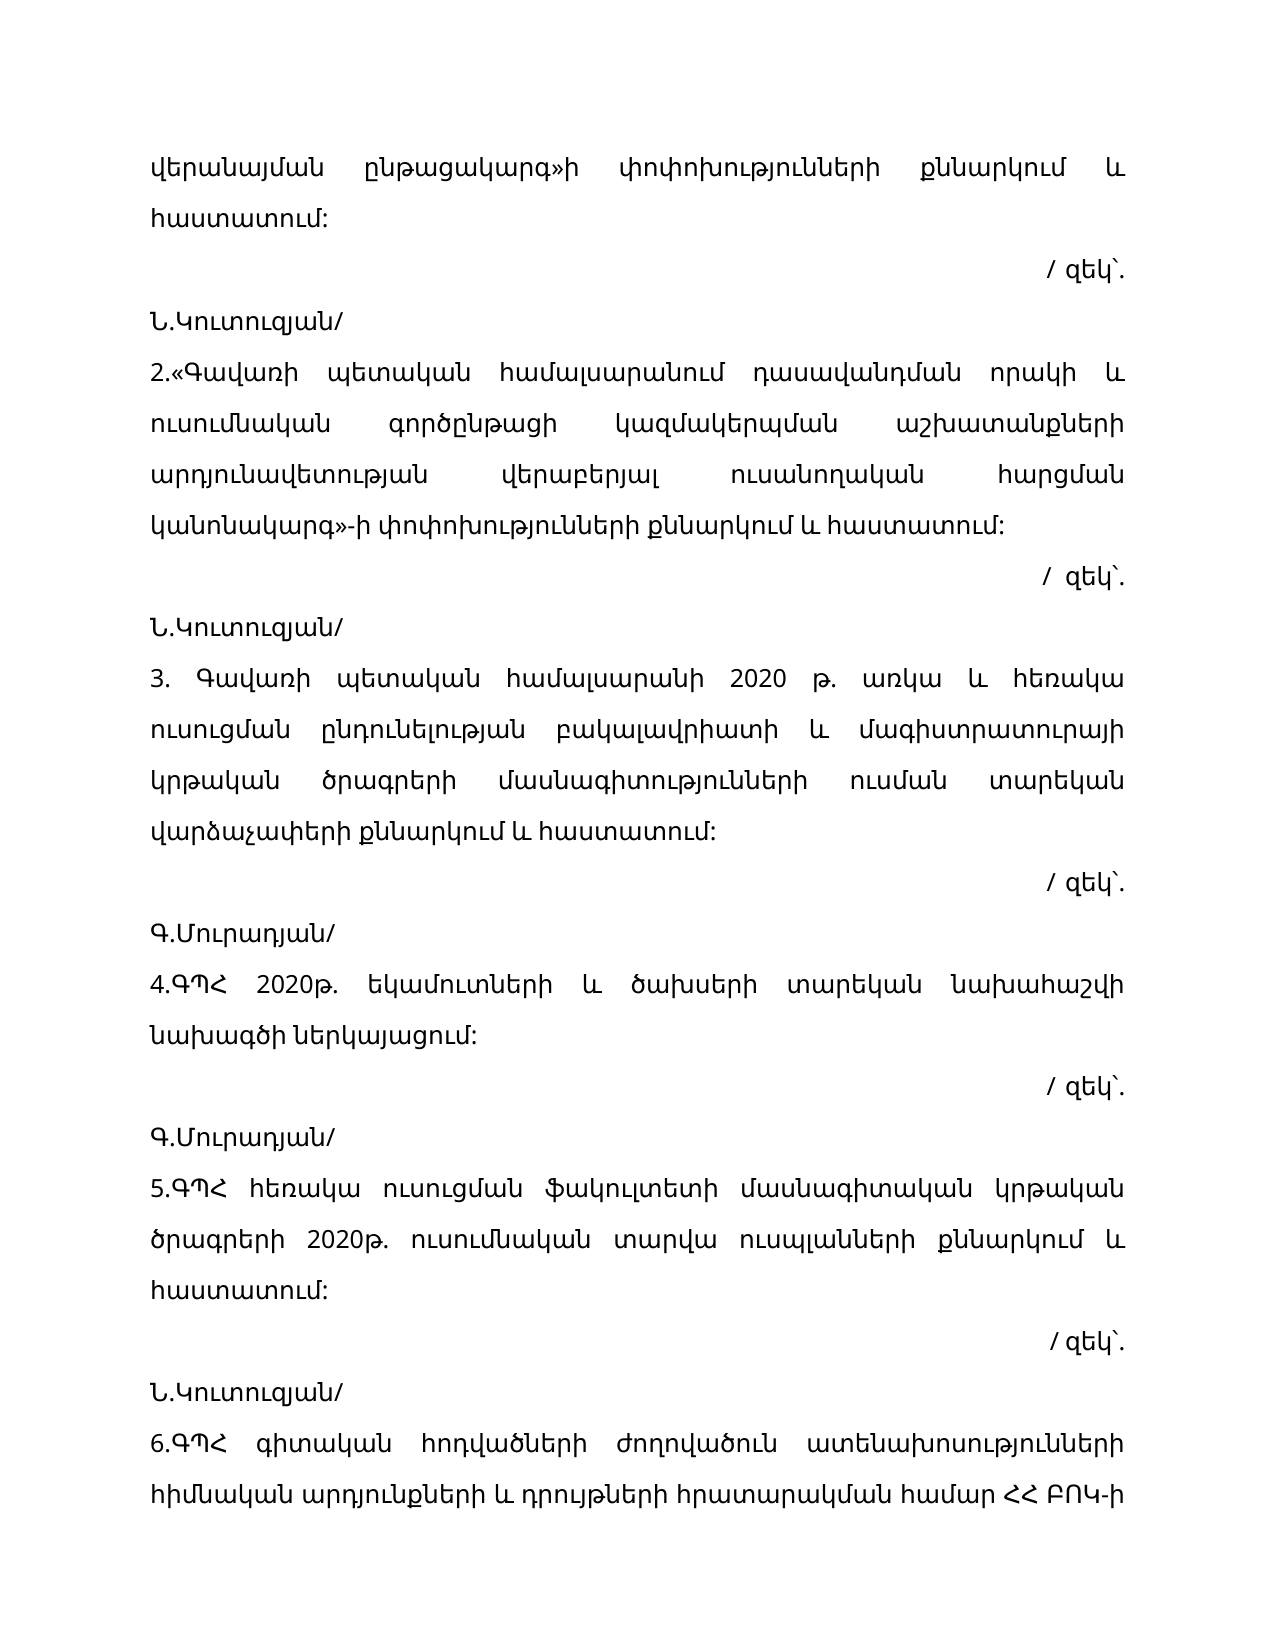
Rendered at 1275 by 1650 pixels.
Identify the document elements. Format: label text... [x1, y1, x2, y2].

text /զեկ՝. Ն.Կուտուզյան/ [150, 252, 1125, 337]
text /զեկ՝. Ն.Կուտուզյան/ [150, 1324, 1125, 1409]
text /զեկ՝. Գ.Մուրադյան/ [150, 1069, 1125, 1154]
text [150, 1426, 1125, 1511]
text 4.ԳՊՀ 2020թ. եկամուտների և ծախսերի տարեկան նախահաշվի նախագծի ներկայացում: [150, 967, 1125, 1052]
text /զեկ՝. Ն.Կուտուզյան/ [150, 558, 1125, 643]
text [150, 150, 1125, 235]
text 2.«Գավառի պետական համալսարանում դասավանդման որակի և ուսումնական գործընթացի կազմակերպման աշխատանքների արդյունավետության վերաբերյալ ուսանողական հարցման կանոնակարգ»-ի փոփոխությունների քննարկում և հաստատում: [150, 354, 1125, 541]
text 3. Գավառի պետական համալսարանի 2020 թ. առկա և հեռակա ուսուցման ընդունելության բակալավրիատի և մագիստրատուրայի կրթական ծրագրերի մասնագիտությունների ուսման տարեկան վարձաչափերի քննարկում և հաստատում: [150, 660, 1125, 848]
text 5.ԳՊՀ հեռակա ուսուցման ֆակուլտետի մասնագիտական կրթական ծրագրերի 2020թ. ուսումնական տարվա ուսպլանների քննարկում և հաստատում: [150, 1171, 1125, 1307]
text /զեկ՝. Գ.Մուրադյան/ [150, 864, 1125, 950]
